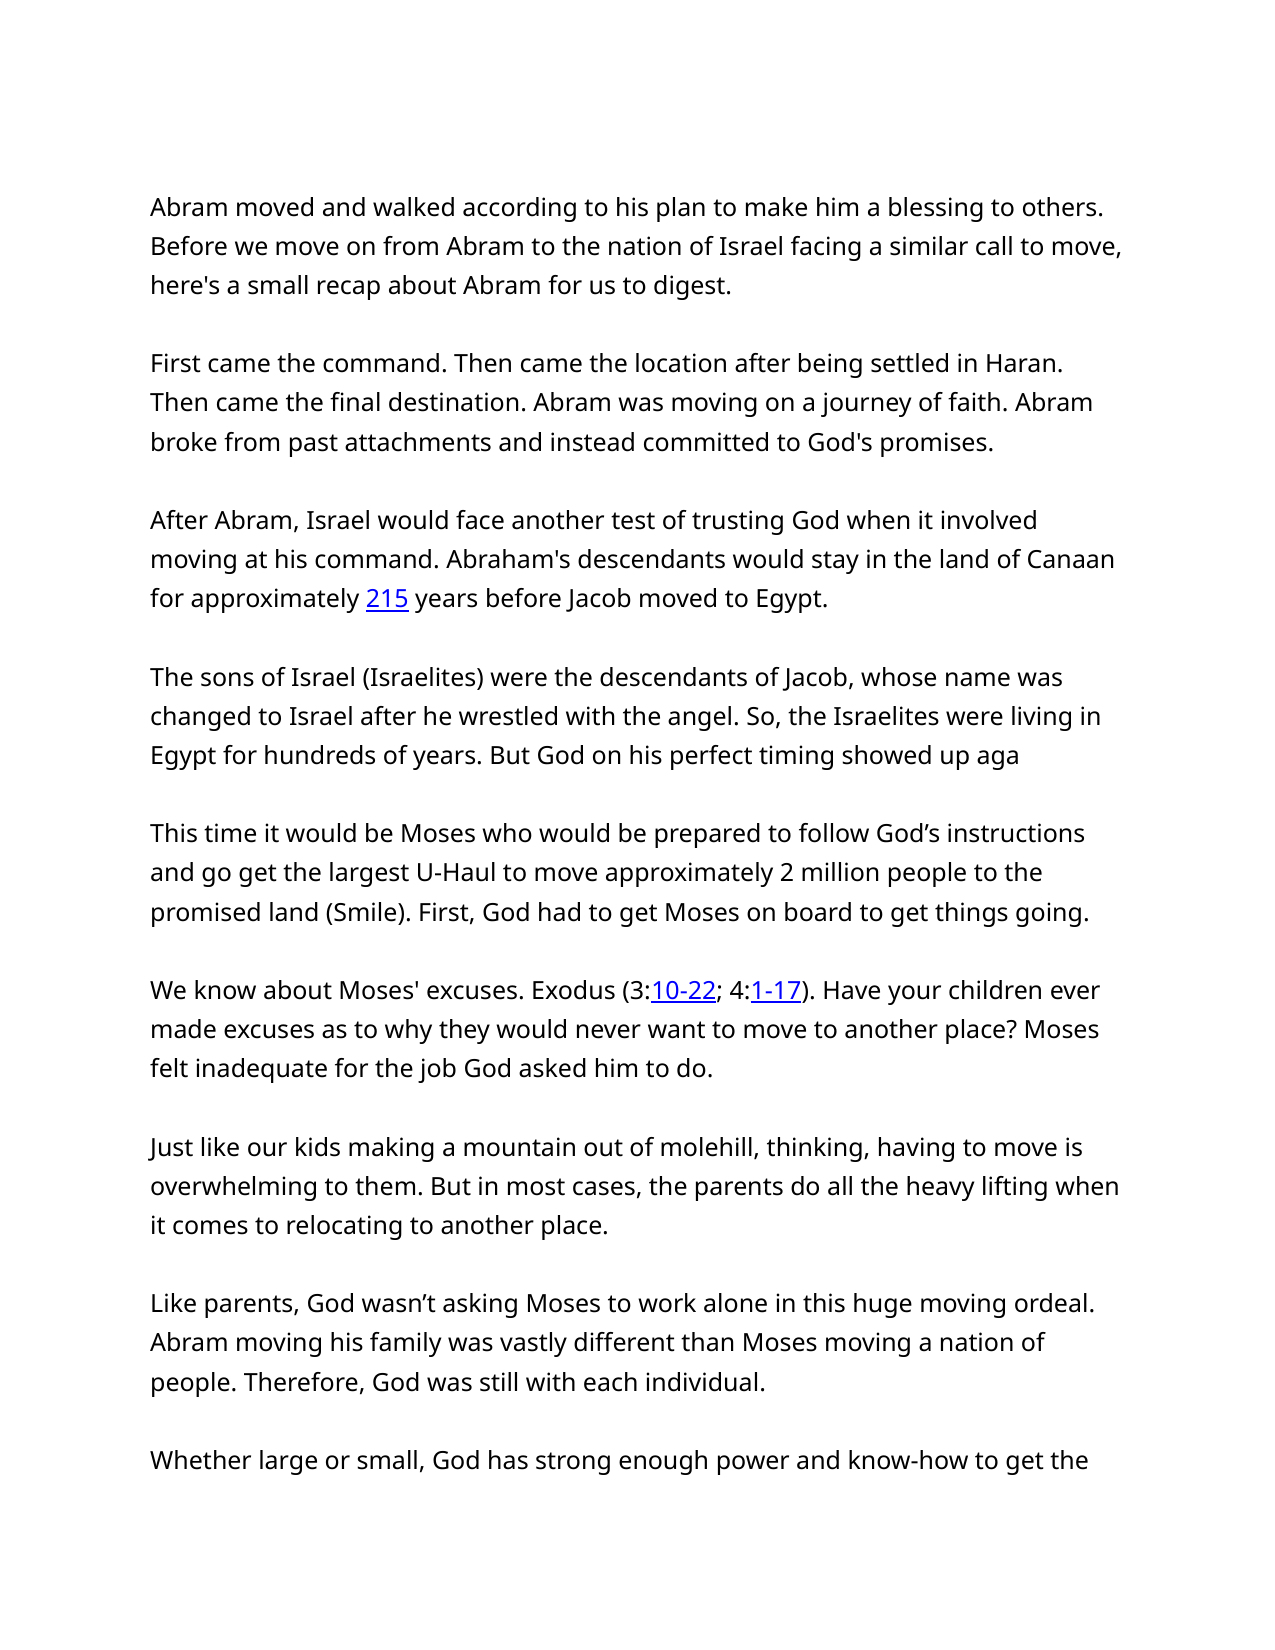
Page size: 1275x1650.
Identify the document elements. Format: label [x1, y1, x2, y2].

text [150, 150, 1125, 1477]
